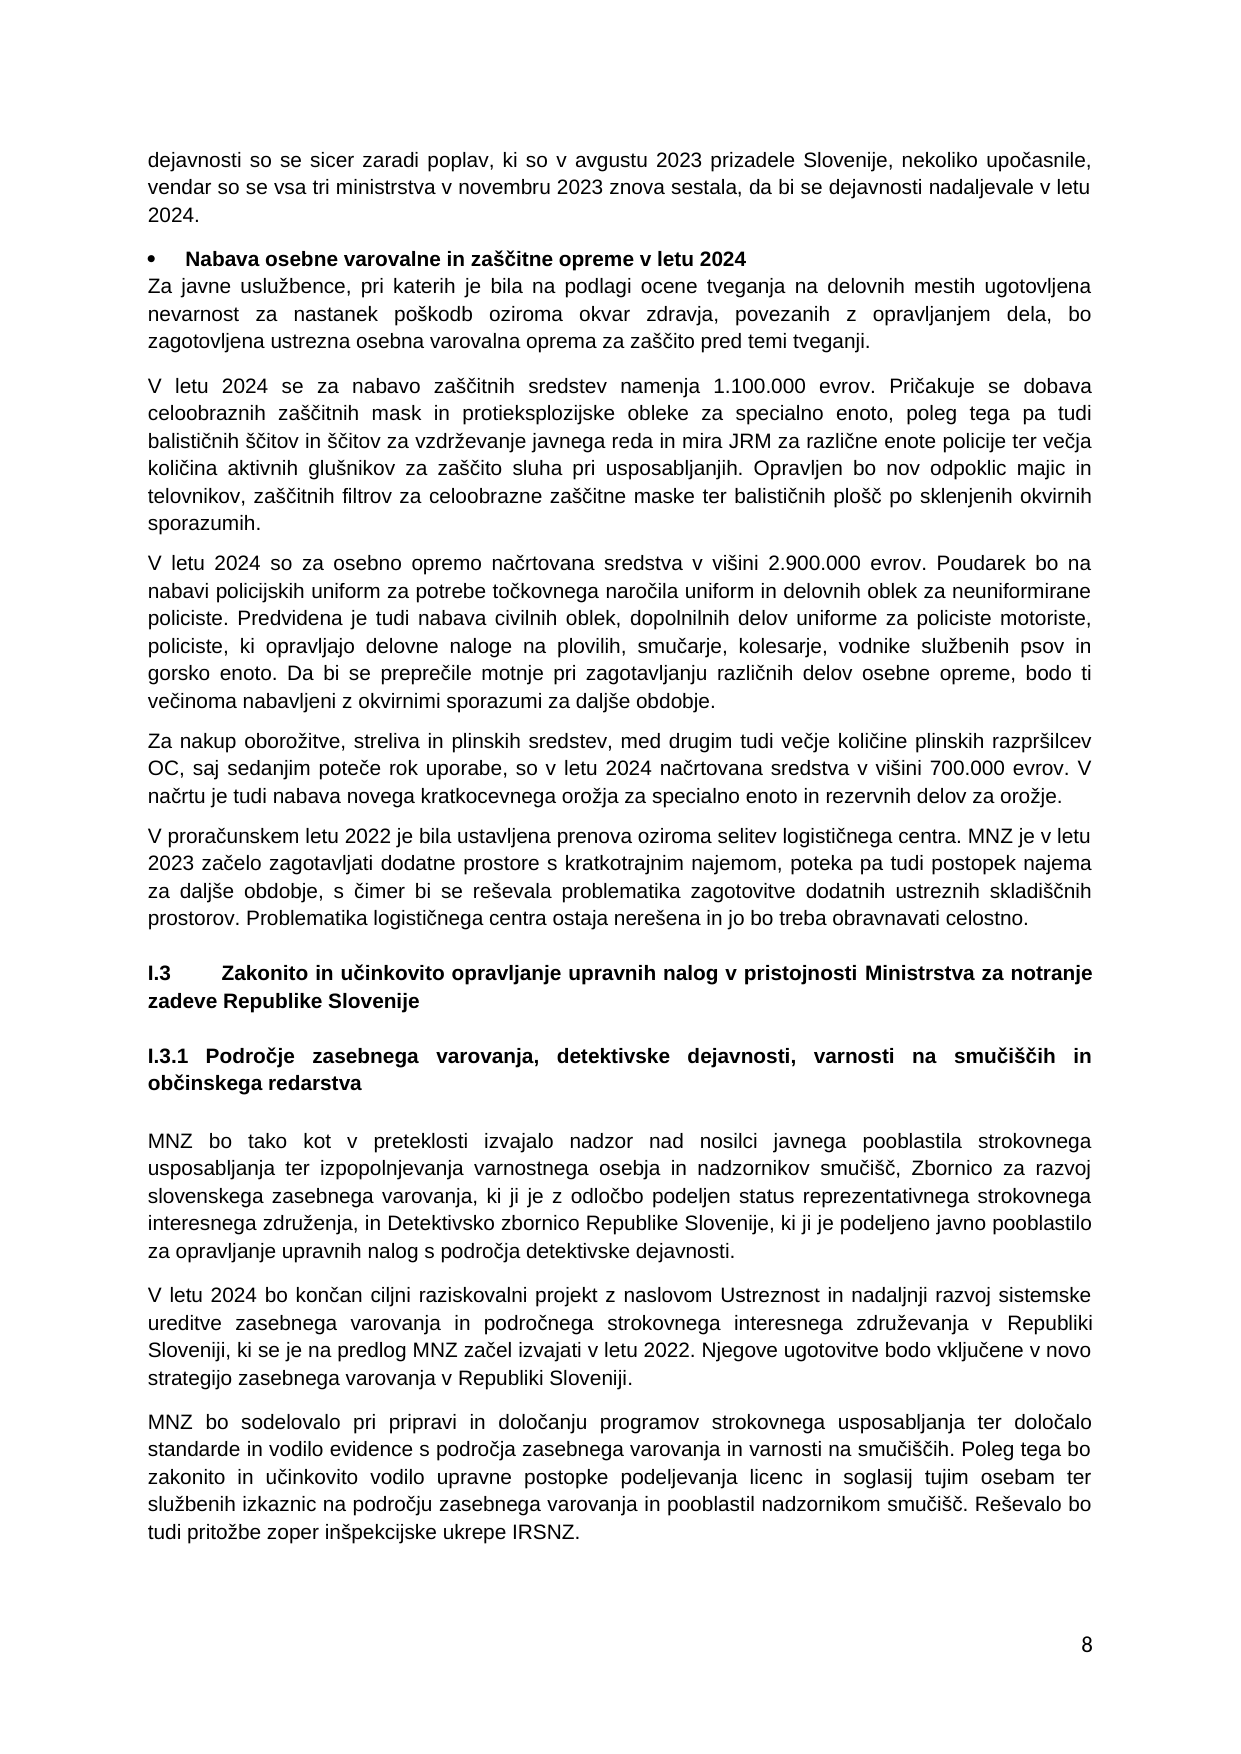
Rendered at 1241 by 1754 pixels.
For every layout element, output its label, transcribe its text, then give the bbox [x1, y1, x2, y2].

list Nabava osebne varovalne in zaščitne opreme v letu 2024 [148, 247, 1093, 271]
text V letu 2024 se za nabavo zaščitnih sredstev namenja 1.100.000 evrov. Pričakuje se dobava celoobraznih zaščitnih mask in protieksplozijske obleke za specialno enoto, poleg tega pa tudi balističnih ščitov in ščitov za vzdrževanje javnega reda in mira JRM za različne enote policije ter večja količina aktivnih glušnikov za zaščito sluha pri usposabljanjih. Opravljen bo nov odpoklic majic in telovnikov, zaščitnih filtrov za celoobrazne zaščitne maske ter balističnih plošč po sklenjenih okvirnih sporazumih. [148, 373, 1093, 535]
text V proračunskem letu 2022 je bila ustavljena prenova oziroma selitev logističnega centra. MNZ je v letu 2023 začelo zagotavljati dodatne prostore s kratkotrajnim najemom, poteka pa tudi postopek najema za daljše obdobje, s čimer bi se reševala problematika zagotovitve dodatnih ustreznih skladiščnih prostorov. Problematika logističnega centra ostaja nerešena in jo bo treba obravnavati celostno. [148, 823, 1093, 930]
text MNZ bo tako kot v preteklosti izvajalo nadzor nad nosilci javnega pooblastila strokovnega usposabljanja ter izpopolnjevanja varnostnega osebja in nadzornikov smučišč, Zbornico za razvoj slovenskega zasebnega varovanja, ki ji je z odločbo podeljen status reprezentativnega strokovnega interesnega združenja, in Detektivsko zbornico Republike Slovenije, ki ji je podeljeno javno pooblastilo za opravljanje upravnih nalog s področja detektivske dejavnosti. [148, 1129, 1093, 1263]
text MNZ bo sodelovalo pri pripravi in določanju programov strokovnega usposabljanja ter določalo standarde in vodilo evidence s področja zasebnega varovanja in varnosti na smučiščih. Poleg tega bo zakonito in učinkovito vodilo upravne postopke podeljevanja licenc in soglasij tujim osebam ter službenih izkaznic na področju zasebnega varovanja in pooblastil nadzornikom smučišč. Reševalo bo tudi pritožbe zoper inšpekcijske ukrepe IRSNZ. [148, 1409, 1093, 1543]
text Za javne uslužbence, pri katerih je bila na podlagi ocene tveganja na delovnih mestih ugotovljena nevarnost za nastanek poškodb oziroma okvar zdravja, povezanih z opravljanjem dela, bo zagotovljena ustrezna osebna varovalna oprema za zaščito pred temi tveganji. [148, 274, 1093, 353]
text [148, 148, 1093, 227]
text V letu 2024 so za osebno opremo načrtovana sredstva v višini 2.900.000 evrov. Poudarek bo na nabavi policijskih uniform za potrebe točkovnega naročila uniform in delovnih oblek za neuniformirane policiste. Predvidena je tudi nabava civilnih oblek, dopolnilnih delov uniforme za policiste motoriste, policiste, ki opravljajo delovne naloge na plovilih, smučarje, kolesarje, vodnike službenih psov in gorsko enoto. Da bi se preprečile motnje pri zagotavljanju različnih delov osebne opreme, bodo ti večinoma nabavljeni z okvirnimi sporazumi za daljše obdobje. [148, 551, 1093, 712]
subtitle I.3 Zakonito in učinkovito opravljanje upravnih nalog v pristojnosti Ministrstva za notranje zadeve Republike Slovenije [148, 961, 1093, 1012]
subtitle I.3.1 Področje zasebnega varovanja, detektivske dejavnosti, varnosti na smučiščih in občinskega redarstva [148, 1043, 1093, 1095]
text Za nakup oborožitve, streliva in plinskih sredstev, med drugim tudi večje količine plinskih razpršilcev OC, saj sedanjim poteče rok uporabe, so v letu 2024 načrtovana sredstva v višini 700.000 evrov. V načrtu je tudi nabava novega kratkocevnega orožja za specialno enoto in rezervnih delov za orožje. [148, 728, 1093, 807]
text V letu 2024 bo končan ciljni raziskovalni projekt z naslovom Ustreznost in nadaljnji razvoj sistemske ureditve zasebnega varovanja in področnega strokovnega interesnega združevanja v Republiki Sloveniji, ki se je na predlog MNZ začel izvajati v letu 2022. Njegove ugotovitve bodo vključene v novo strategijo zasebnega varovanja v Republiki Sloveniji. [148, 1283, 1093, 1389]
